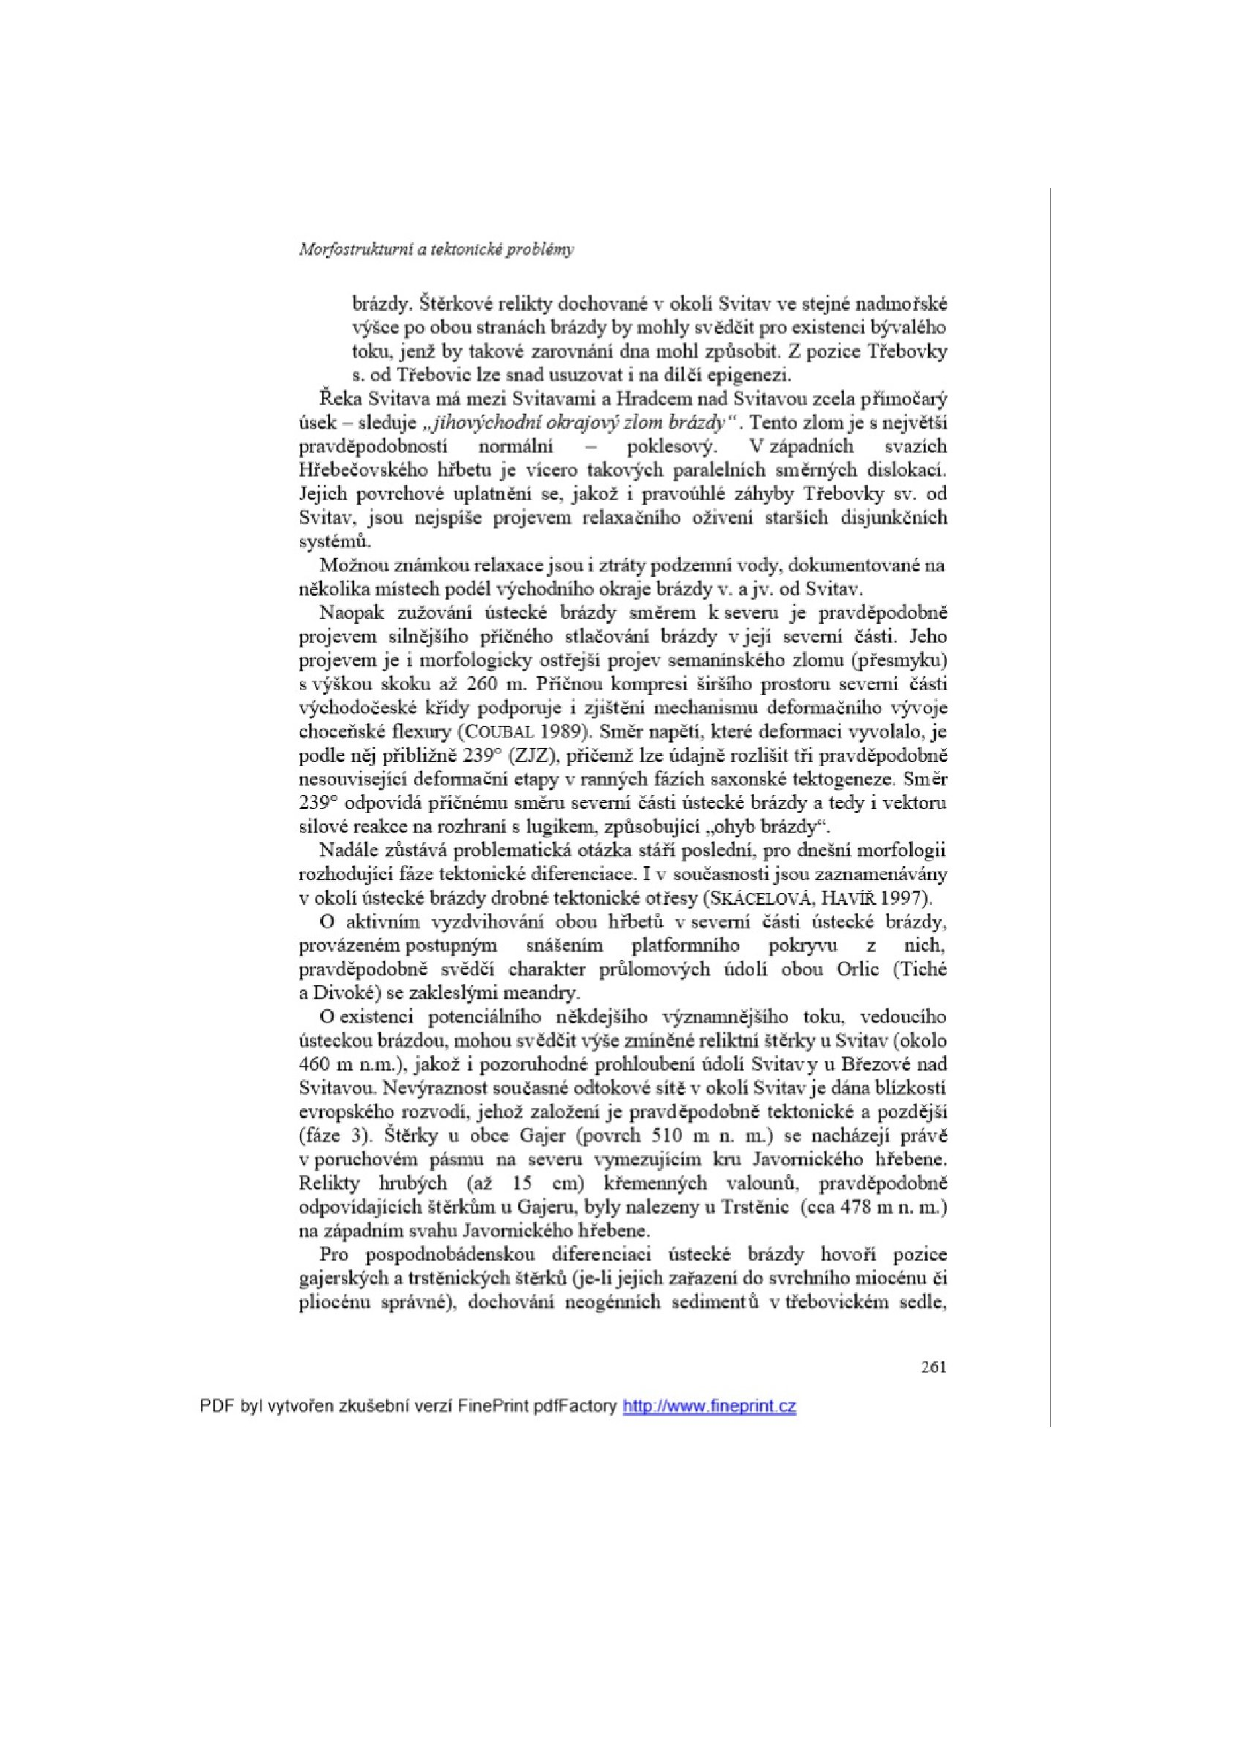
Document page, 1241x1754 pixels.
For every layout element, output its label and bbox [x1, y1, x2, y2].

picture [174, 188, 1051, 1429]
